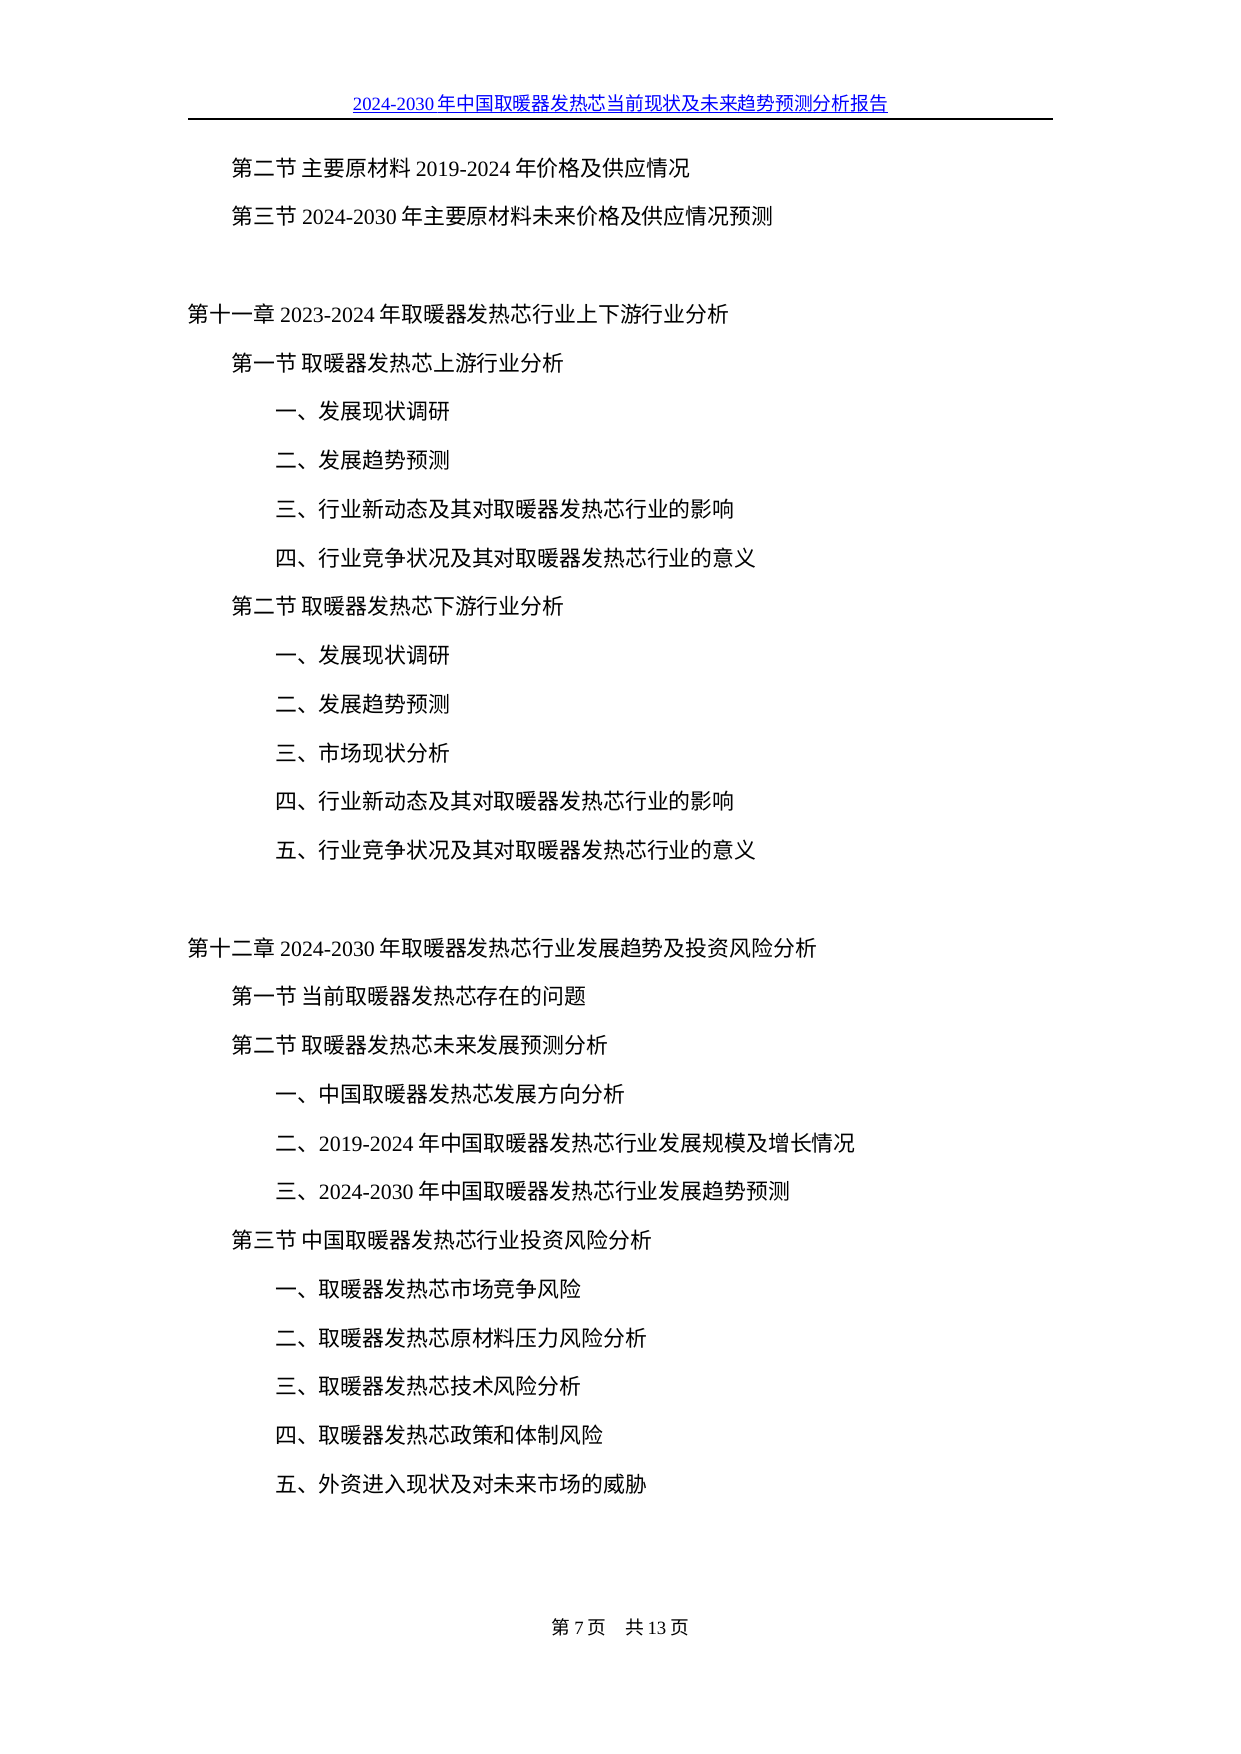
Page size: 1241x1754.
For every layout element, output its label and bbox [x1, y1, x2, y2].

text [187, 150, 1053, 1499]
